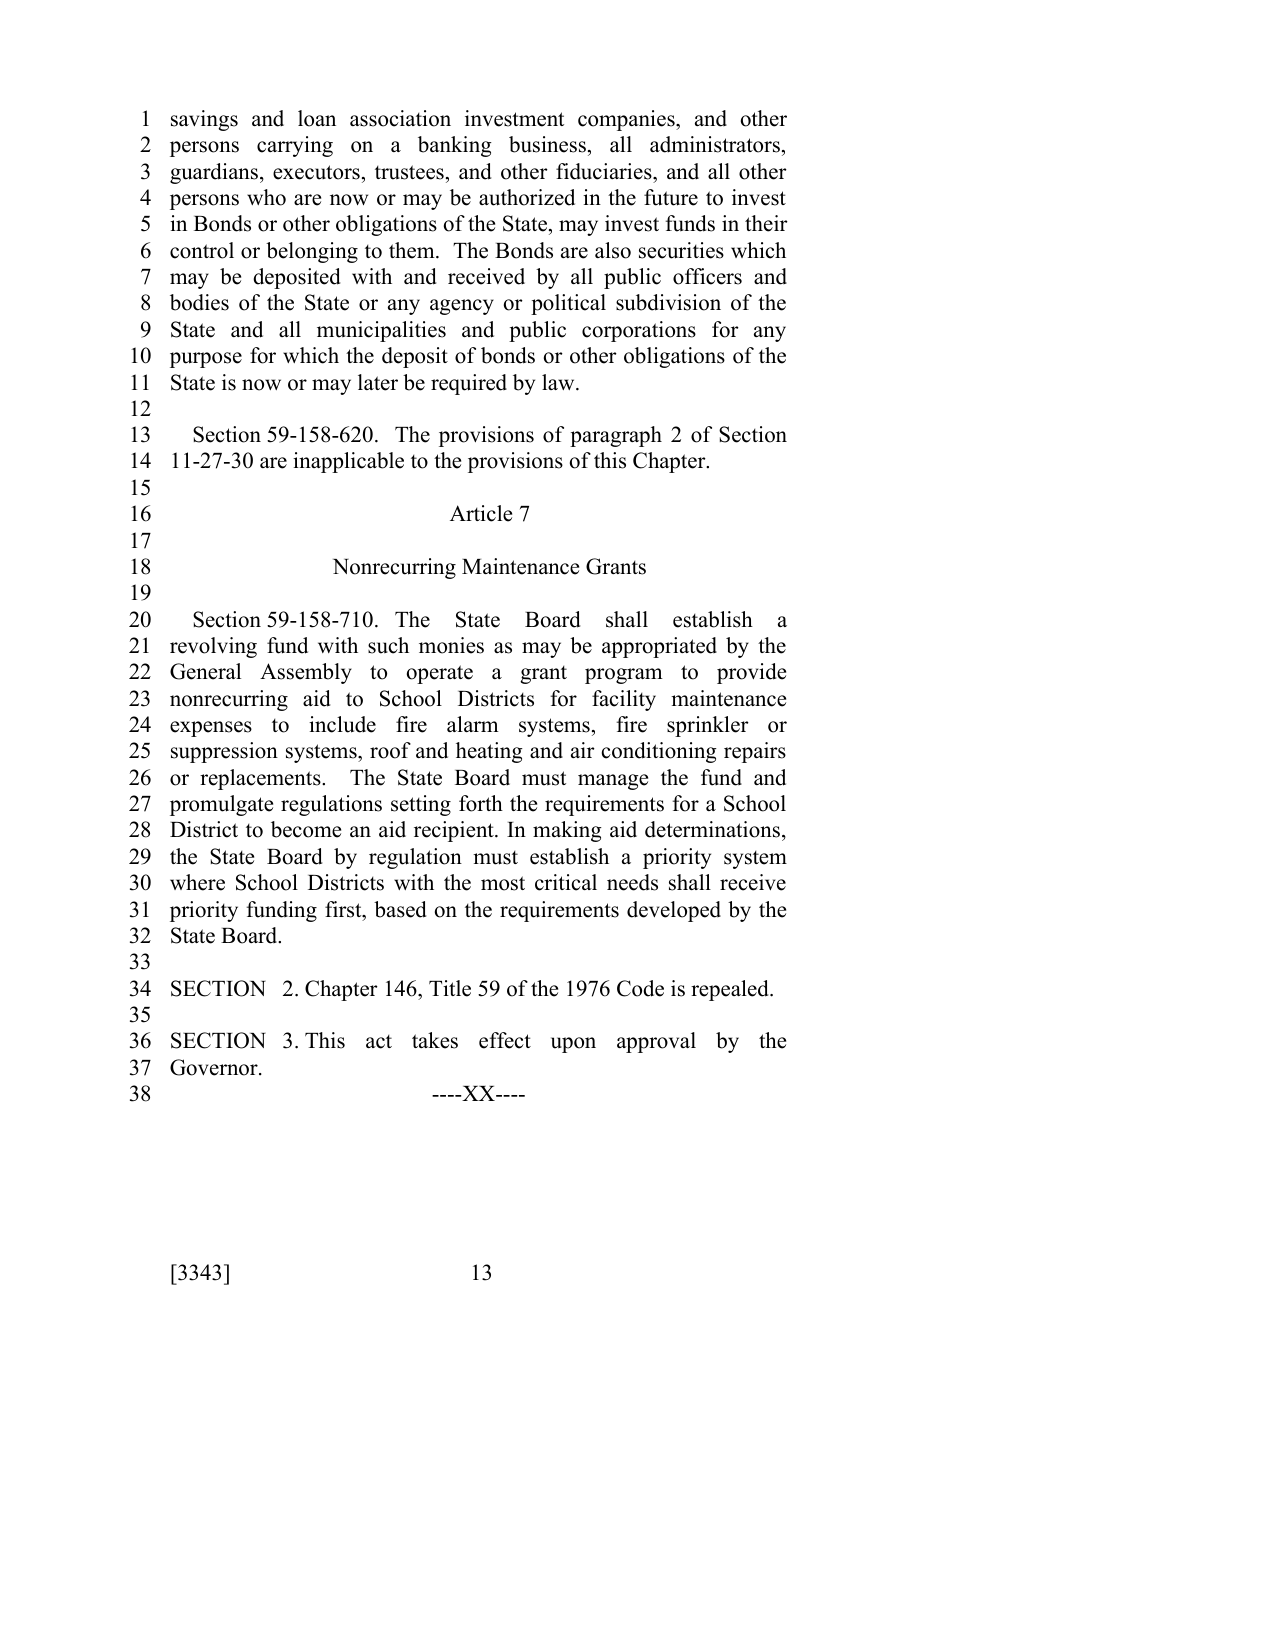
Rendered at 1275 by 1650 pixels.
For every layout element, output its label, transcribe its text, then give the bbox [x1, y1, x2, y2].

text Nonrecurring Maintenance Grants [169, 553, 787, 579]
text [169, 105, 787, 395]
text Section 59-158-710. The State Board shall establish a revolving fund with such monies as may be appropriated by the General Assembly to operate a grant program to provide nonrecurring aid to School Districts for facility maintenance expenses to include fire alarm systems, fire sprinkler or suppression systems, roof and heating and air conditioning repairs or replacements. The State Board must manage the fund and promulgate regulations setting forth the requirements for a School District to become an aid recipient. In making aid determinations, the State Board by regulation must establish a priority system where School Districts with the most critical needs shall receive priority funding first, based on the requirements developed by the State Board. [169, 606, 787, 948]
text Article 7 [169, 500, 787, 527]
text ----XX---- [169, 1080, 787, 1106]
text SECTION 3. This act takes effect upon approval by the Governor. [169, 1027, 787, 1080]
text SECTION 2. Chapter 146, Title 59 of the 1976 Code is repealed. [169, 975, 787, 1001]
text Section 59-158-620. The provisions of paragraph 2 of Section 11-27-30 are inapplicable to the provisions of this Chapter. [169, 421, 787, 474]
